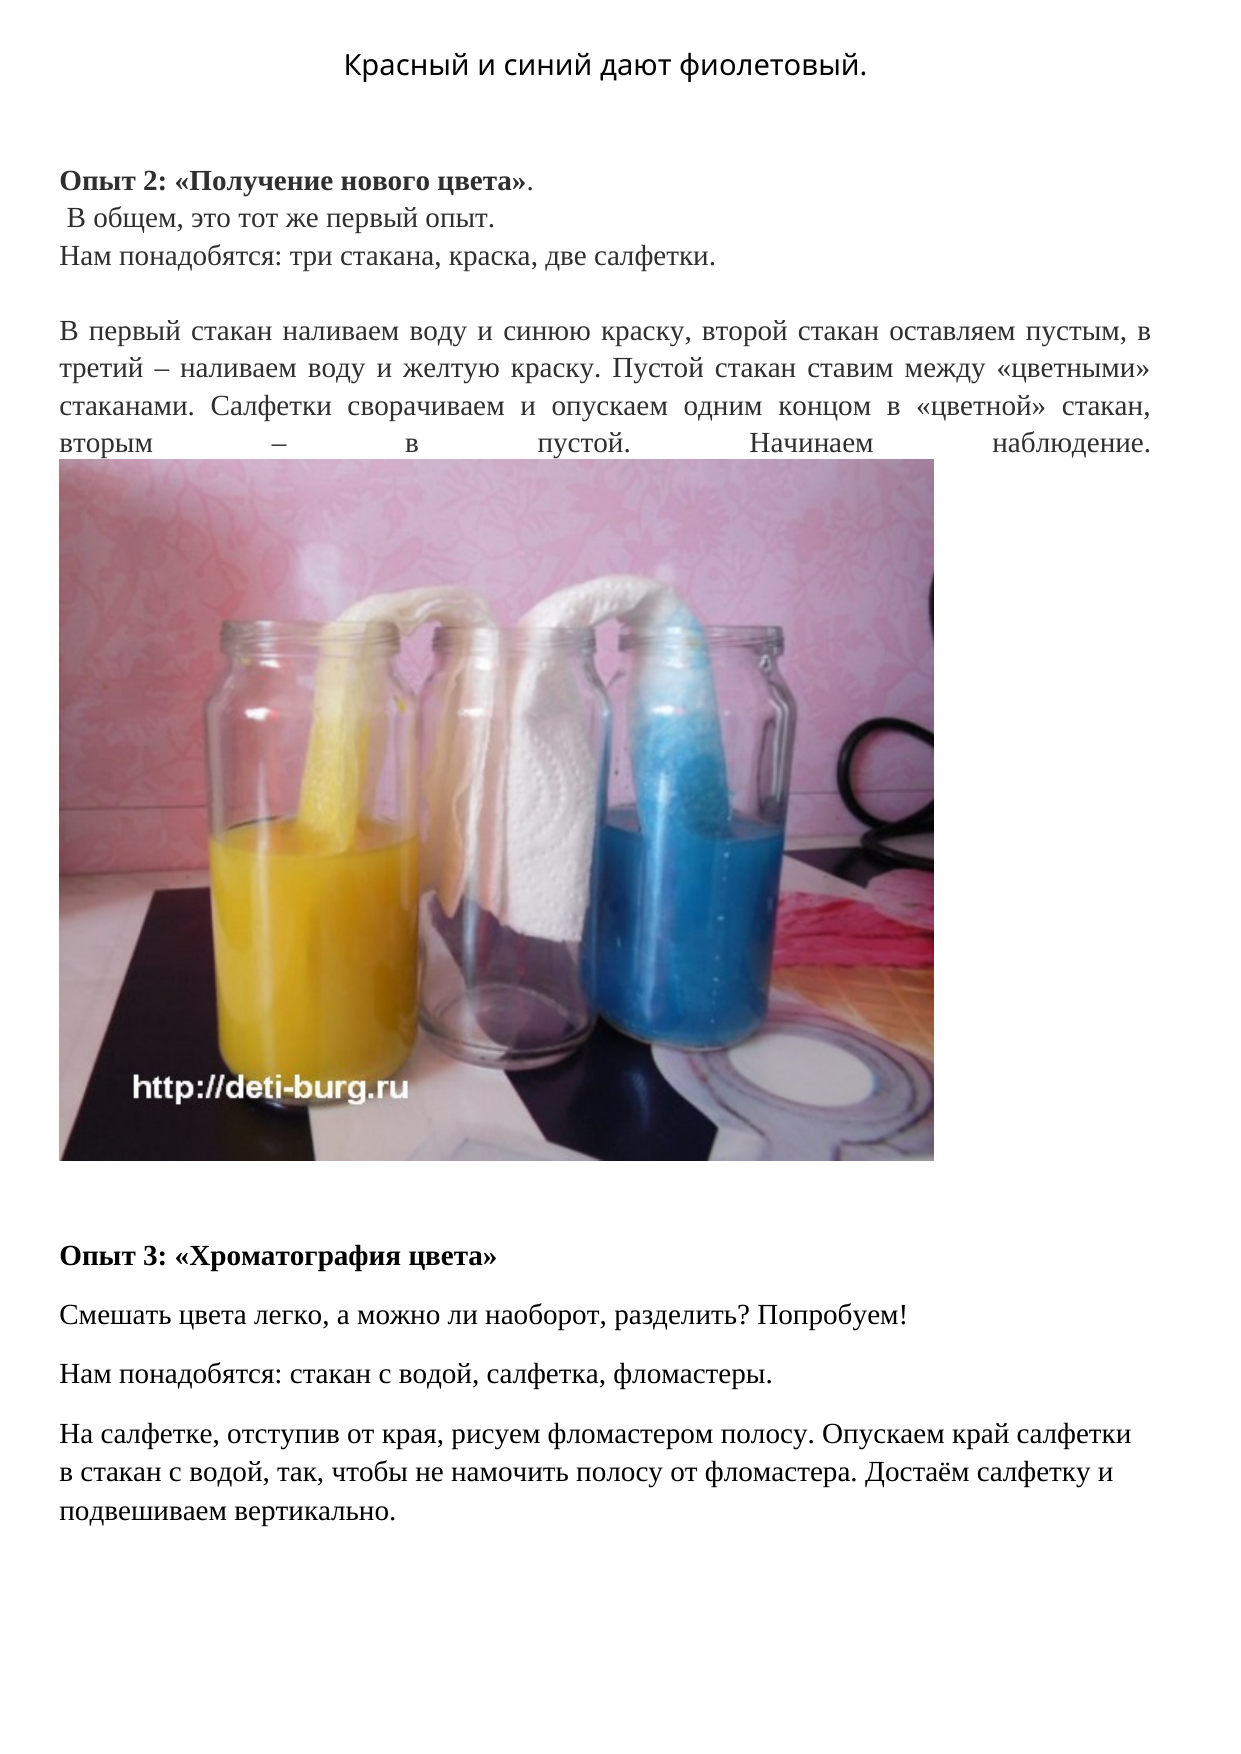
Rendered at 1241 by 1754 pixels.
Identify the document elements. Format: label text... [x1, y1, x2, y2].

picture [59, 459, 934, 1161]
text Нам понадобятся: стакан с водой, салфетка, фломастеры. [59, 1357, 1152, 1390]
text Нам понадобятся: три стакана, краска, две салфетки. [59, 234, 1152, 272]
text На салфетке, отступив от края, рисуем фломастером полосу. Опускаем край салфетки в стакан с водой, так, чтобы не намочить полосу от фломастера. Достаём салфетку и подвешиваем вертикально. [59, 1416, 1152, 1527]
text В общем, это тот же первый опыт. [59, 197, 1152, 234]
text Смешать цвета легко, а можно ли наоборот, разделить? Попробуем! [59, 1297, 1152, 1331]
text Опыт 2: «Получение нового цвета». [59, 159, 1152, 197]
text Опыт 3: «Хроматография цвета» [59, 1238, 1152, 1271]
text Красный и синий дают фиолетовый. [59, 44, 1152, 84]
